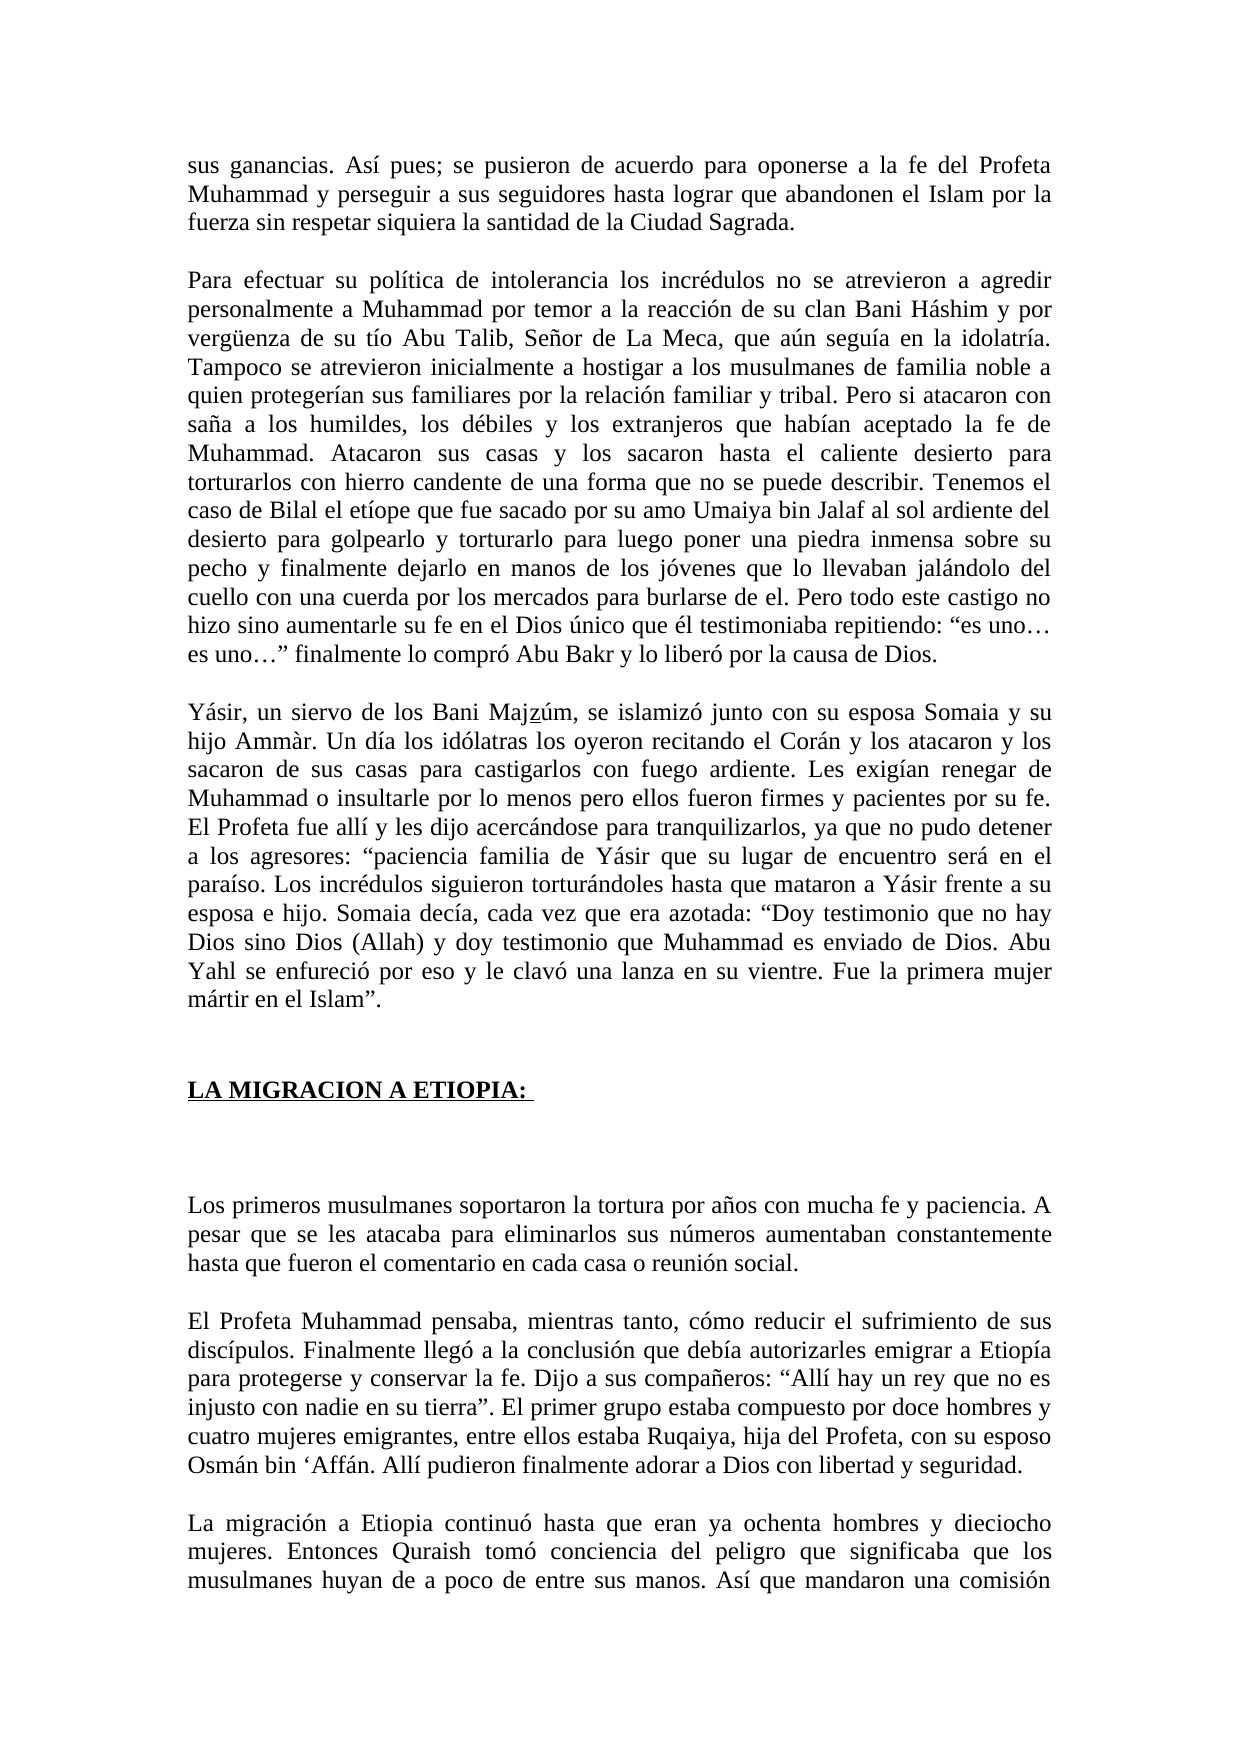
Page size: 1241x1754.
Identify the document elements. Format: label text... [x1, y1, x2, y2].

text Para efectuar su política de intolerancia los incrédulos no se atrevieron a agredir personalmente a Muhammad por temor a la reacción de su clan Bani Háshim y por vergüenza de su tío Abu Talib, Señor de La Meca, que aún seguía en la idolatría. Tampoco se atrevieron inicialmente a hostigar a los musulmanes de familia noble a quien protegerían sus familiares por la relación familiar y tribal. Pero si atacaron con saña a los humildes, los débiles y los extranjeros que habían aceptado la fe de Muhammad. Atacaron sus casas y los sacaron hasta el caliente desierto para torturarlos con hierro candente de una forma que no se puede describir. Tenemos el caso de Bilal el etíope que fue sacado por su amo Umaiya bin Jalaf al sol ardiente del desierto para golpearlo y torturarlo para luego poner una piedra inmensa sobre su pecho y finalmente dejarlo en manos de los jóvenes que lo llevaban jalándolo del cuello con una cuerda por los mercados para burlarse de el. Pero todo este castigo no hizo sino aumentarle su fe en el Dios único que él testimoniaba repitiendo: “es uno… es uno…” finalmente lo compró Abu Bakr y lo liberó por la causa de Dios. [187, 265, 1053, 668]
text LA MIGRACION A ETIOPIA: [187, 1075, 1053, 1103]
text Yásir, un siervo de los Bani Majzúm, se islamizó junto con su esposa Somaia y su hijo Ammàr. Un día los idólatras los oyeron recitando el Corán y los atacaron y los sacaron de sus casas para castigarlos con fuego ardiente. Les exigían renegar de Muhammad o insultarle por lo menos pero ellos fueron firmes y pacientes por su fe. El Profeta fue allí y les dijo acercándose para tranquilizarlos, ya que no pudo detener a los agresores: “paciencia familia de Yásir que su lugar de encuentro será en el paraíso. Los incrédulos siguieron torturándoles hasta que mataron a Yásir frente a su esposa e hijo. Somaia decía, cada vez que era azotada: “Doy testimonio que no hay Dios sino Dios (Allah) y doy testimonio que Muhammad es enviado de Dios. Abu Yahl se enfureció por eso y le clavó una lanza en su vientre. Fue la primera mujer mártir en el Islam”. [187, 697, 1053, 1013]
text El Profeta Muhammad pensaba, mientras tanto, cómo reducir el sufrimiento de sus discípulos. Finalmente llegó a la conclusión que debía autorizarles emigrar a Etiopía para protegerse y conservar la fe. Dijo a sus compañeros: “Allí hay un rey que no es injusto con nadie en su tierra”. El primer grupo estaba compuesto por doce hombres y cuatro mujeres emigrantes, entre ellos estaba Ruqaiya, hija del Profeta, con su esposo Osmán bin ‘Affán. Allí pudieron finalmente adorar a Dios con libertad y seguridad. [187, 1306, 1053, 1478]
text Los primeros musulmanes soportaron la tortura por años con mucha fe y paciencia. A pesar que se les atacaba para eliminarlos sus números aumentaban constantemente hasta que fueron el comentario en cada casa o reunión social. [187, 1191, 1053, 1277]
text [187, 1508, 1053, 1594]
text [187, 150, 1053, 236]
